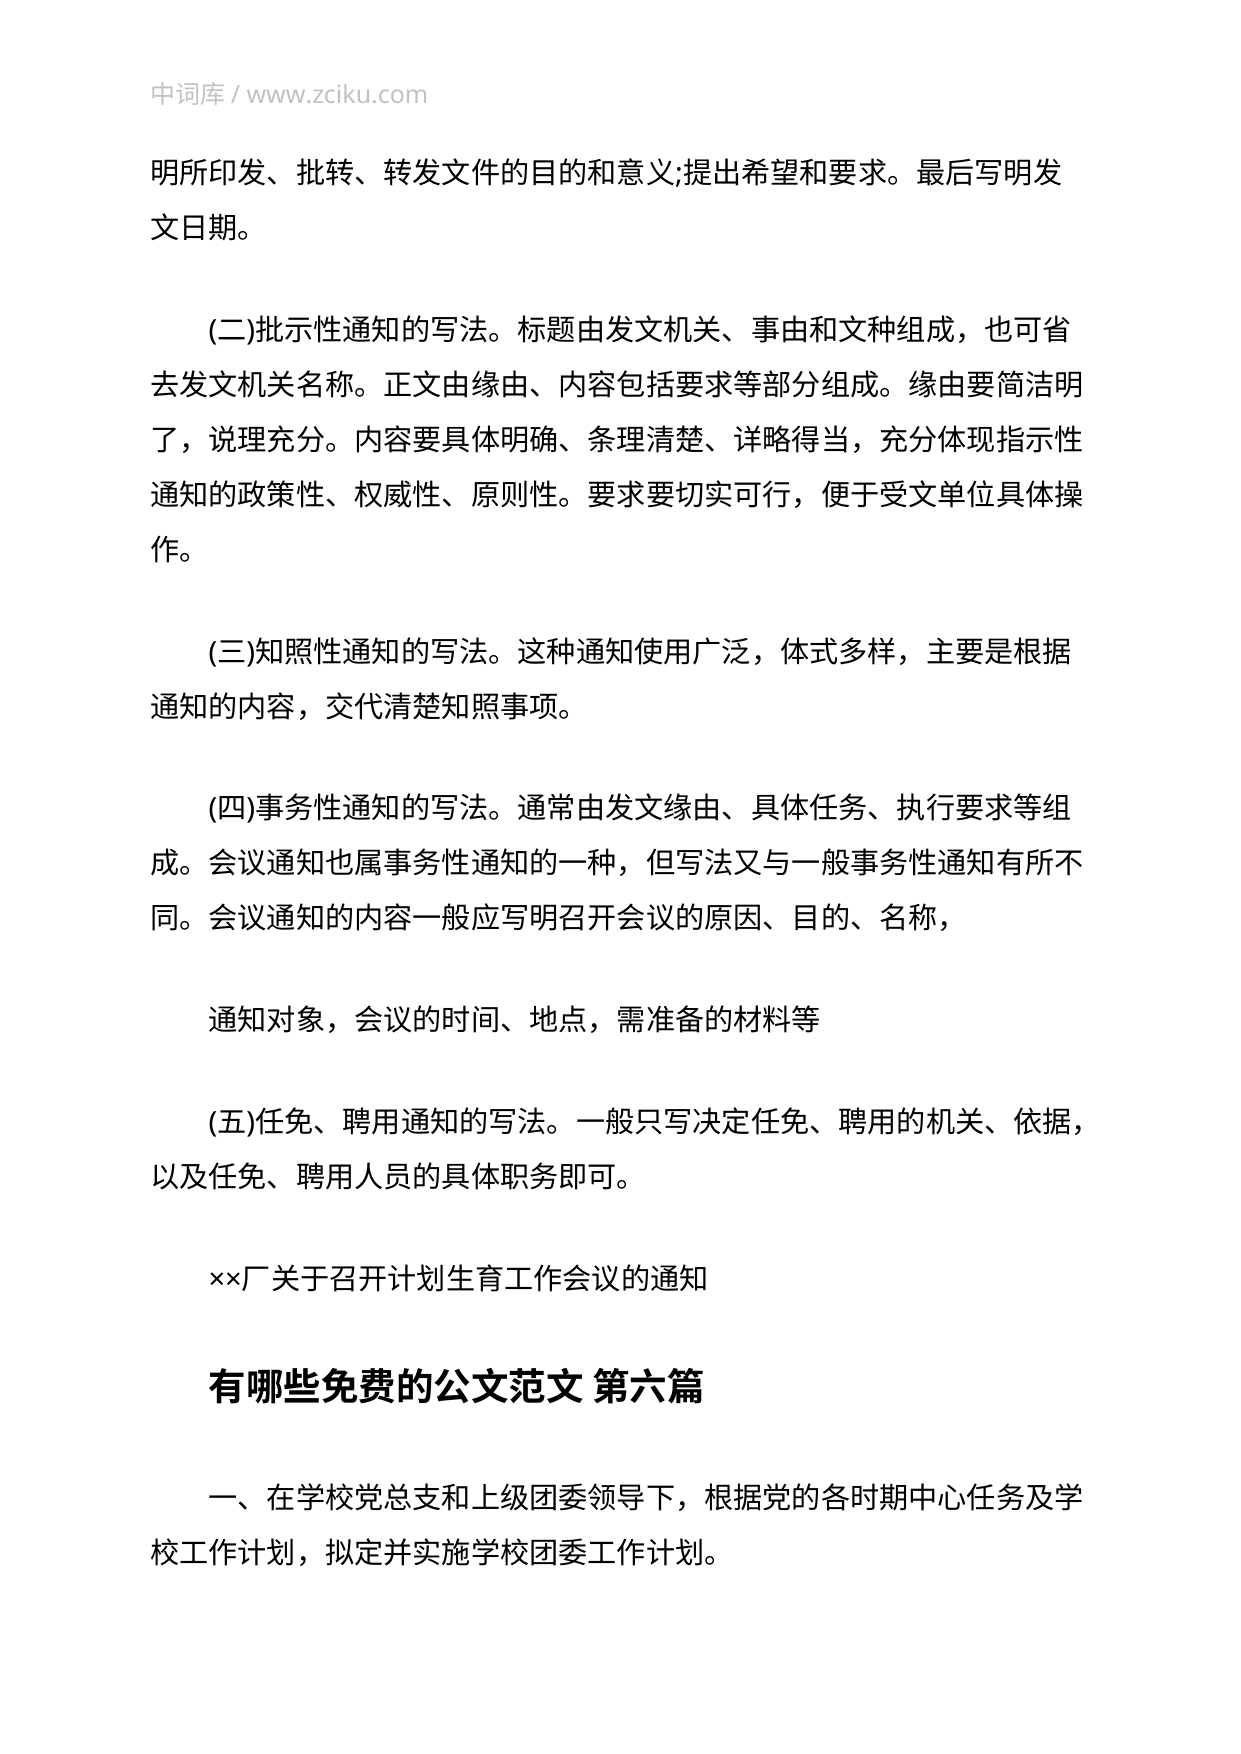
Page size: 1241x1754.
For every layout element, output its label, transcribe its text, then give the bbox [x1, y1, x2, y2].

text (五)任免、聘用通知的写法。一般只写决定任免、聘用的机关、依据，以及任免、聘用人员的具体职务即可。 [150, 1098, 1090, 1196]
text (三)知照性通知的写法。这种通知使用广泛，体式多样，主要是根据通知的内容，交代清楚知照事项。 [150, 628, 1090, 726]
text 通知对象，会议的时间、地点，需准备的材料等 [150, 997, 1090, 1039]
text 一、在学校党总支和上级团委领导下，根据党的各时期中心任务及学校工作计划，拟定并实施学校团委工作计划。 [150, 1474, 1090, 1572]
text (二)批示性通知的写法。标题由发文机关、事由和文种组成，也可省去发文机关名称。正文由缘由、内容包括要求等部分组成。缘由要简洁明了，说理充分。内容要具体明确、条理清楚、详略得当，充分体现指示性通知的政策性、权威性、原则性。要求要切实可行，便于受文单位具体操作。 [150, 307, 1090, 569]
text 有哪些免费的公文范文 第六篇 [150, 1357, 1090, 1411]
text (四)事务性通知的写法。通常由发文缘由、具体任务、执行要求等组成。会议通知也属事务性通知的一种，但写法又与一般事务性通知有所不同。会议通知的内容一般应写明召开会议的原因、目的、名称， [150, 785, 1090, 937]
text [150, 150, 1090, 247]
text ××厂关于召开计划生育工作会议的通知 [150, 1255, 1090, 1298]
